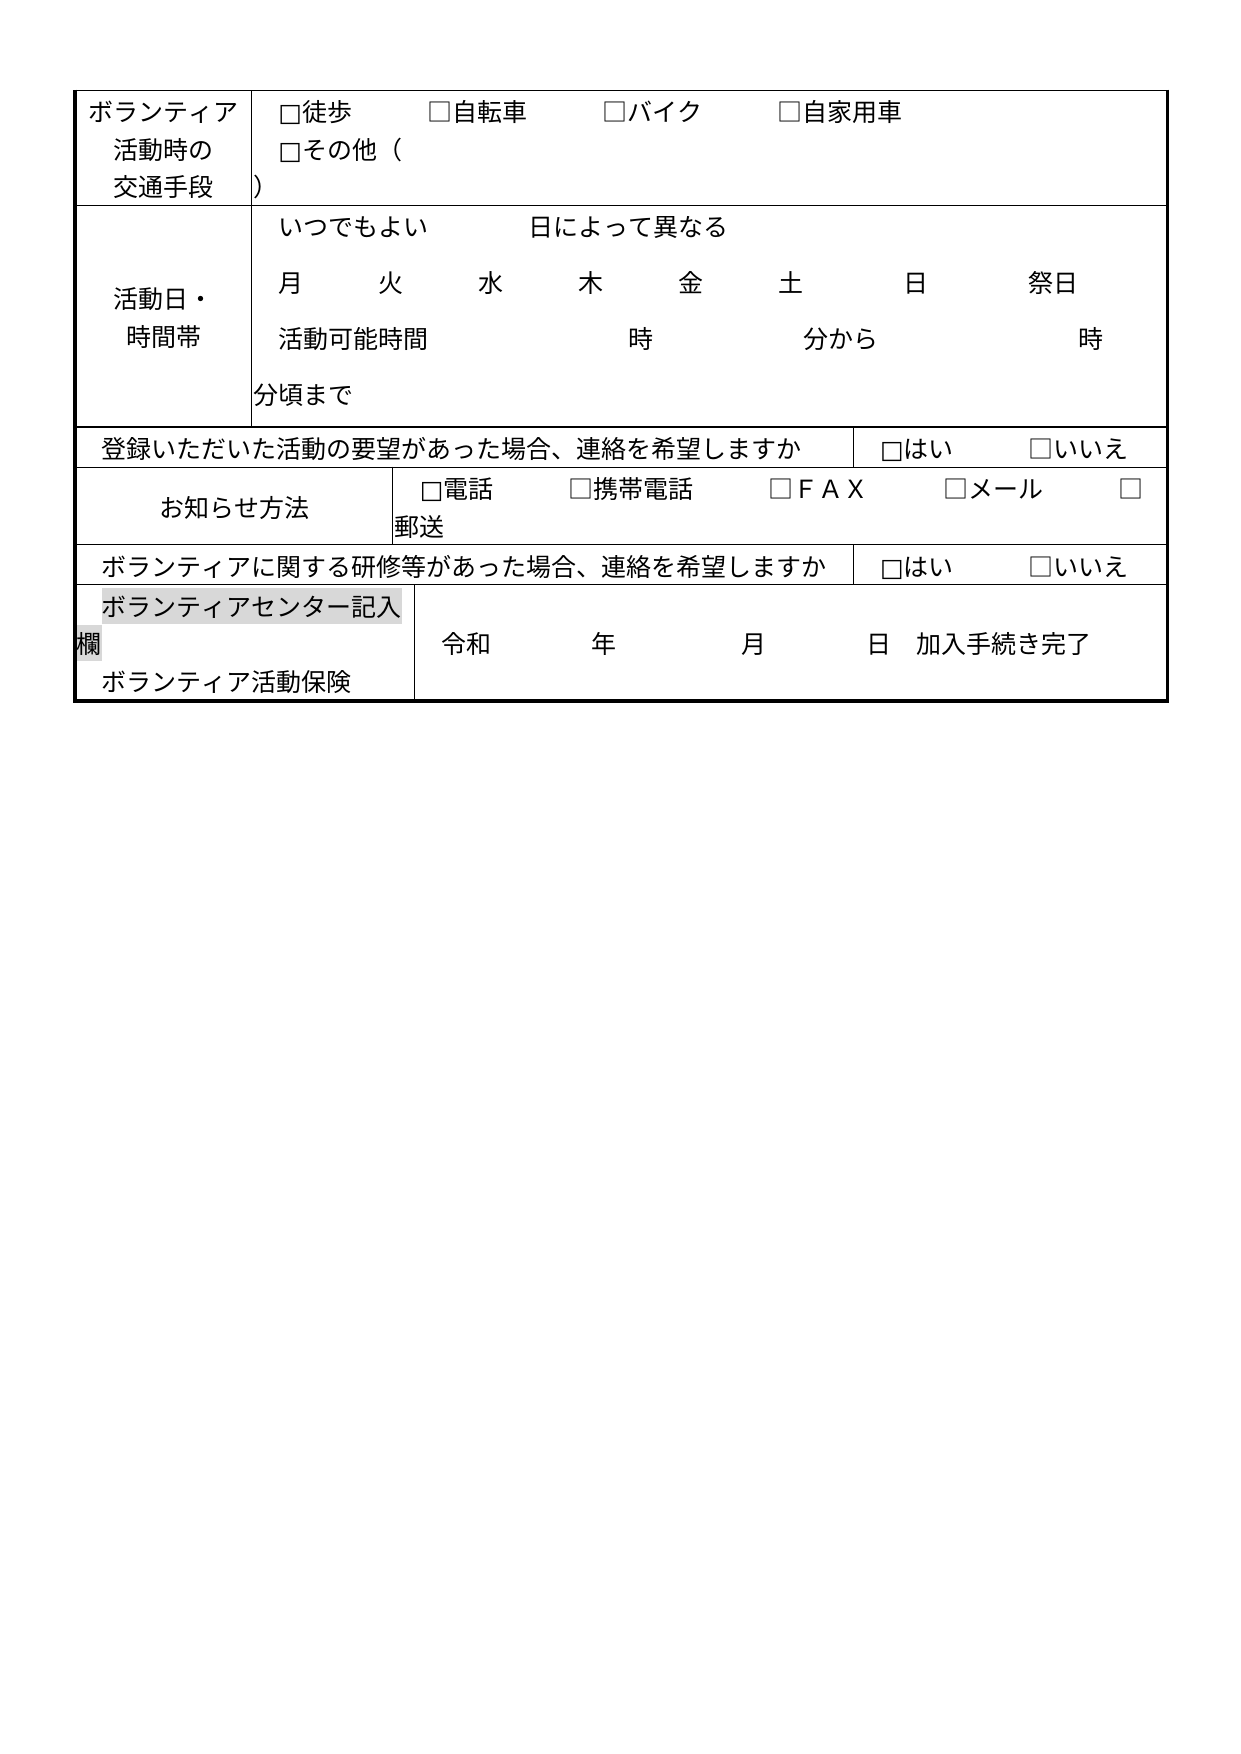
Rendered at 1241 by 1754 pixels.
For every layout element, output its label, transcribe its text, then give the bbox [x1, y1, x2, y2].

table_cell ボランティア 活動時の 交通手段 [77, 91, 251, 204]
table_cell お知らせ方法 [77, 468, 392, 544]
table_cell ボランティアに関する研修等があった場合、連絡を希望しますか [77, 545, 853, 584]
table_cell ボランティアセンター記入欄 ボランティア活動保険 [77, 585, 414, 699]
table_cell □徒歩 □自転車 □バイク □自家用車 □その他（ ） [252, 91, 1166, 204]
table_cell 活動日・ 時間帯 [77, 206, 251, 426]
table_cell 令和 年 月 日 加入手続き完了 [415, 585, 1166, 699]
table_cell □はい □いいえ [854, 428, 1166, 467]
table_cell いつでもよい 日によって異なる 月 火 水 木 金 土 日 祭日 活動可能時間 時 分から 時 分頃まで [252, 206, 1166, 426]
table_cell □電話 □携帯電話 □ＦＡＸ □メール □郵送 [393, 468, 1166, 544]
table_cell 登録いただいた活動の要望があった場合、連絡を希望しますか [77, 428, 853, 467]
table_cell □はい □いいえ [854, 545, 1166, 584]
